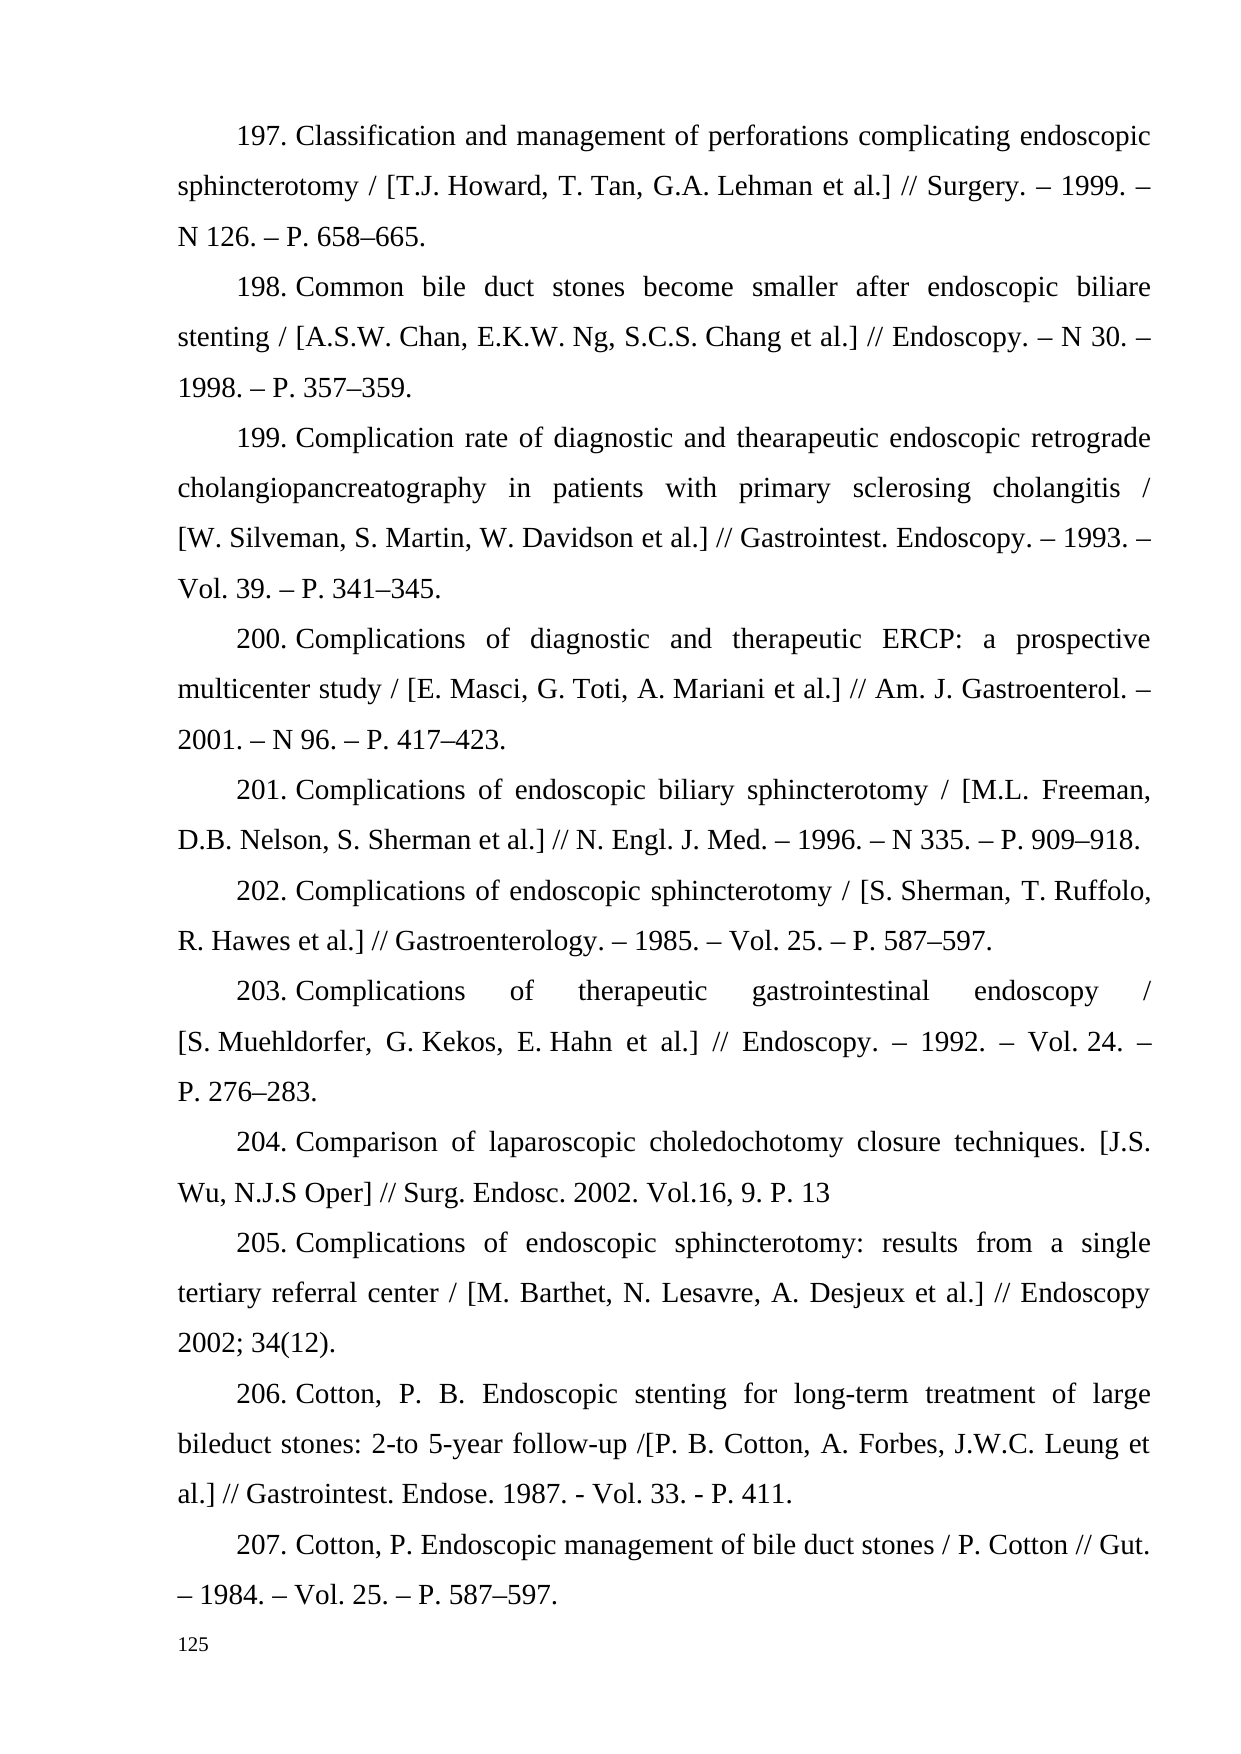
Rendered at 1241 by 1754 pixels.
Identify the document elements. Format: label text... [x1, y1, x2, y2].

subtitle Complications of diagnostic and therapeutic ERCP: a prospective multicenter study / [E. Masci, G. Toti, A. Mariani et al.] // Am. J. Gastroenterol. – 2001. – N 96. – P. 417–423. [177, 621, 1152, 755]
subtitle Classification and management of perforations complicating endoscopic sphincterotomy / [T.J. Howard, T. Tan, G.A. Lehman et al.] // Surgery. – 1999. – N 126. – P. 658–665. [177, 118, 1152, 252]
subtitle Comparison of laparoscopic choledochotomy closure techniques. [J.S. Wu, N.J.S Oper] // Surg. Endosc. 2002. Vol.16, 9. P. 13 [177, 1124, 1152, 1208]
subtitle Complications of therapeutic gastrointestinal endoscopy / [S. Muehldorfer, G. Kekos, E. Hahn et al.] // Endoscopy. – 1992. – Vol. 24. – P. 276–283. [177, 973, 1152, 1108]
subtitle Complications of endoscopic biliary sphincterotomy / [M.L. Freeman, D.B. Nelson, S. Sherman et al.] // N. Engl. J. Med. – 1996. – N 335. – P. 909–918. [177, 772, 1152, 856]
subtitle Complications of endoscopic sphincterotomy / [S. Sherman, Т. Ruffolo, R. Hawes et аl.] // Gastroenterology. – 1985. – Vol. 25. – P. 587–597. [177, 873, 1152, 957]
subtitle Common bile duct stones become smaller after endoscopic biliare stenting / [A.S.W. Chan, E.K.W. Ng, S.C.S. Chang et al.] // Endoscopy. – N 30. – 1998. – Р. 357–359. [177, 269, 1152, 403]
subtitle Complications of endoscopic sphincterotomy: results from a single tertiary referral center / [M. Barthet, N. Lesavre, A. Desjeux et al.] // Endoscopy 2002; 34(12). [177, 1225, 1152, 1359]
subtitle Cotton, P. B. Endoscopic stenting for long-term treatment of large bileduct stones: 2-to 5-year follow-up /[P. B. Cotton, A. Forbes, J.W.C. Leung et al.] // Gastrointest. Endose. 1987. - Vol. 33. - P. 411. [177, 1376, 1152, 1510]
subtitle Cotton, P. Endoscopic management of bile duct stones / P. Cotton // Gut. – 1984. – Vol. 25. – Р. 587–597. [177, 1527, 1152, 1611]
subtitle Complication rate of diagnostic and thearapeutic endoscopic retrograde cholangiopancreatography in patients with primary sclerosing cholangitis / [W. Silveman, S. Martin, W. Davidson et al.] // Gastrointest. Endoscopy. – 1993. – Vol. 39. – P. 341–345. [177, 420, 1152, 604]
